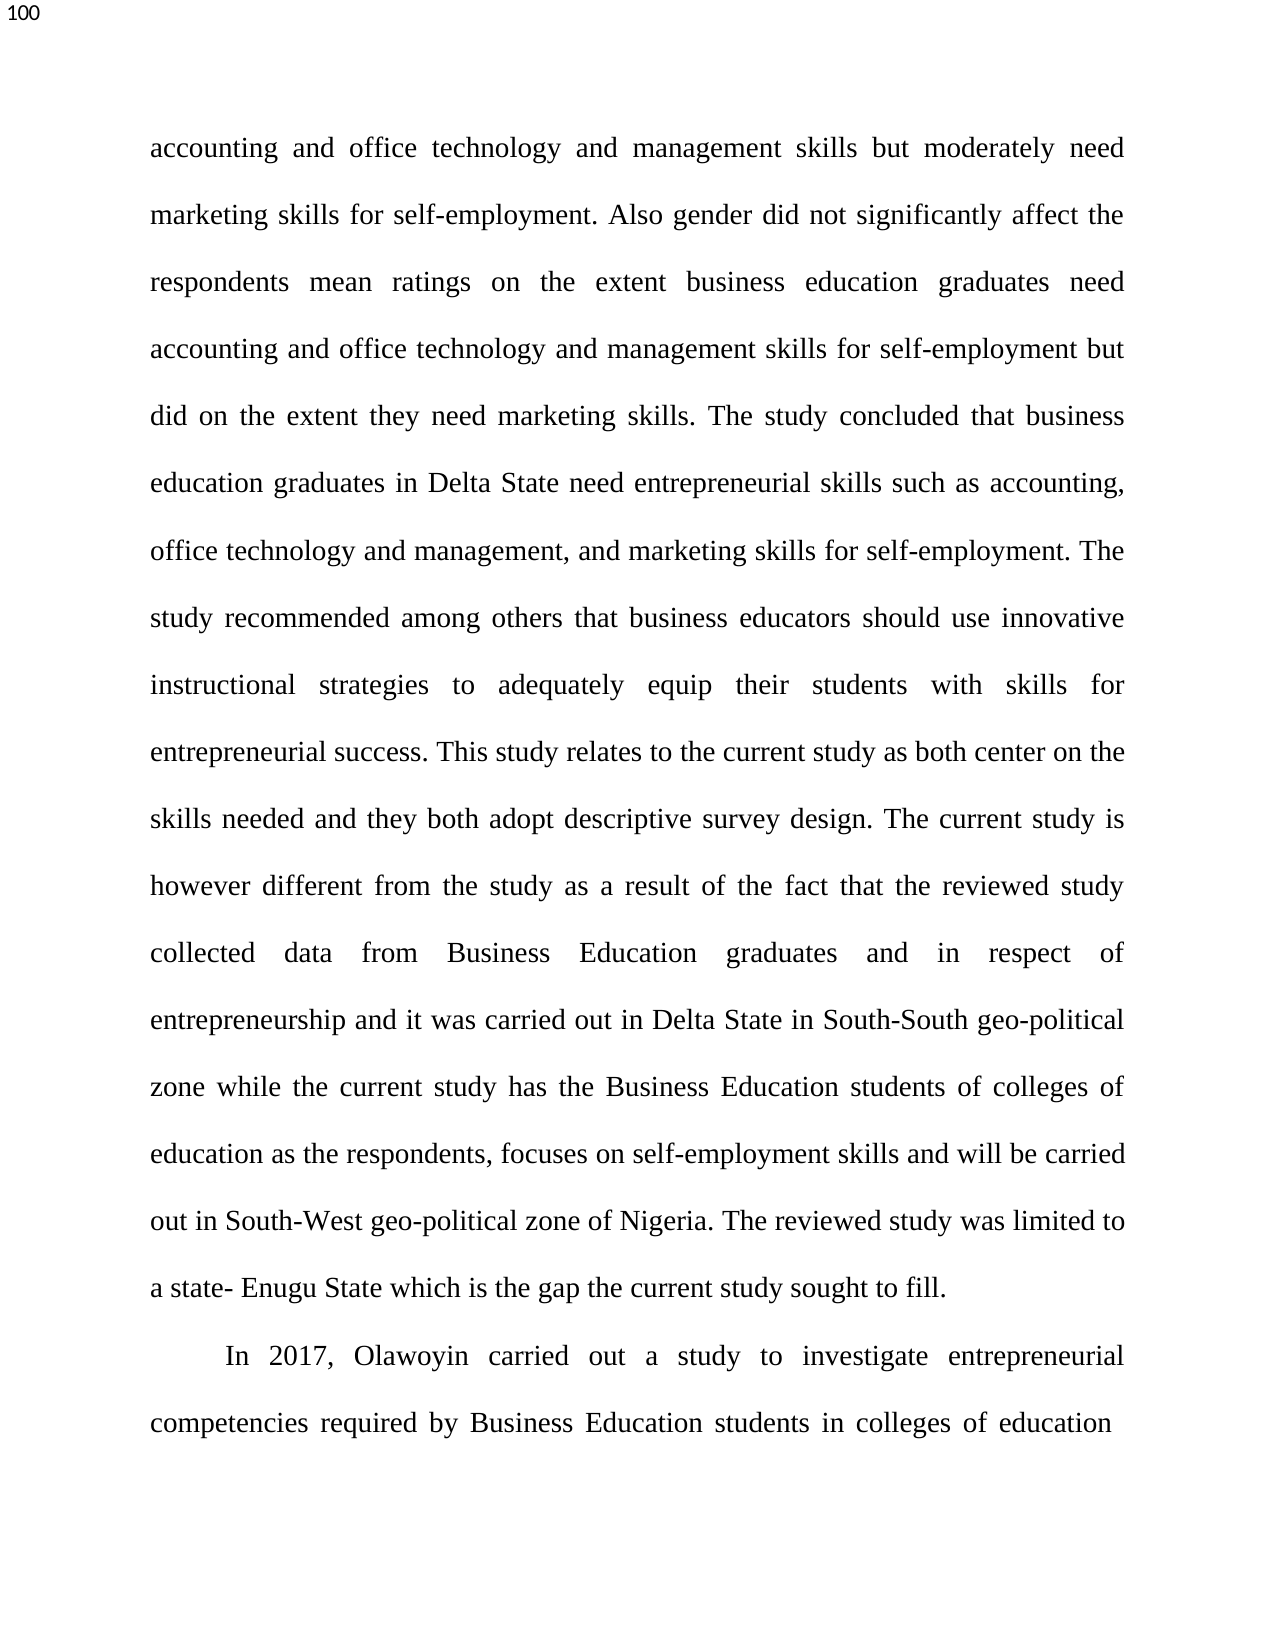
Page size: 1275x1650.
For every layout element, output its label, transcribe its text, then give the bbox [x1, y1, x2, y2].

text accounting and office technology and management skills but moderately need marketing skills for self-employment. Also gender did not significantly affect the respondents mean ratings on the extent business education graduates need accounting and office technology and management skills for self-employment but did on the extent they need marketing skills. The study concluded that business education graduates in Delta State need entrepreneurial skills such as accounting, office technology and management, and marketing skills for self-employment. The study recommended among others that business educators should use innovative instructional strategies to adequately equip their students with skills for entrepreneurial success. This study relates to the current study as both center on the skills needed and they both adopt descriptive survey design. The current study is however different from the study as a result of the fact that the reviewed study collected data from Business Education graduates and in respect of entrepreneurship and it was carried out in Delta State in South-South geo-political zone while the current study has the Business Education students of colleges of education as the respondents, focuses on self-employment skills and will be carried out in South-West geo-political zone of Nigeria. The reviewed study was limited to a state- Enugu State which is the gap the current study sought to fill. [150, 130, 1126, 1304]
text In 2017, Olawoyin carried out a study to investigate entrepreneurial competencies required by Business Education students in colleges of education [150, 1338, 1125, 1438]
